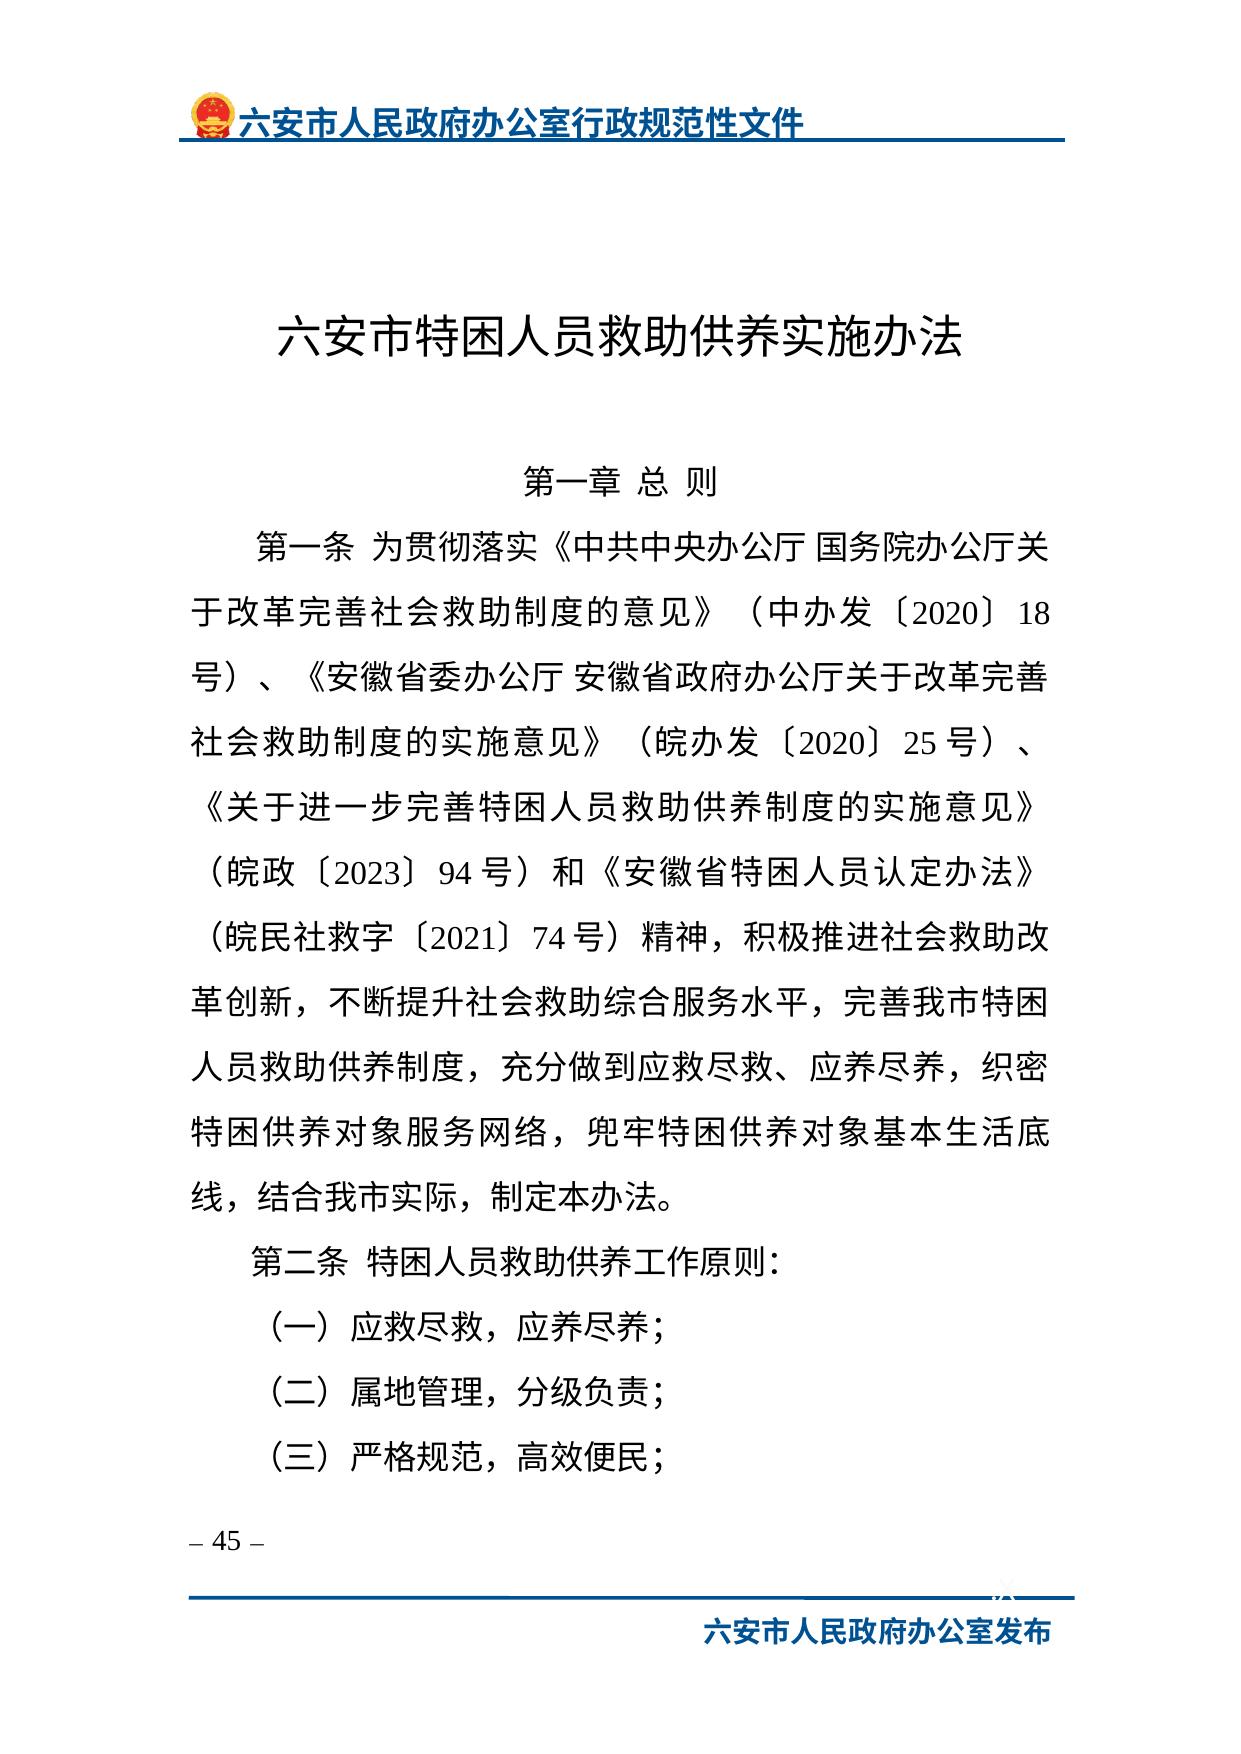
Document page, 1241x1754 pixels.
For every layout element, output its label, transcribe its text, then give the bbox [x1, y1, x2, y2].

text 第二条 特困人员救助供养工作原则： [187, 1228, 1053, 1293]
text （二）属地管理，分级负责； [187, 1358, 1053, 1423]
text 六安市特困人员救助供养实施办法 [187, 285, 1053, 383]
text 第一条 为贯彻落实《中共中央办公厅 国务院办公厅关于改革完善社会救助制度的意见》（中办发〔2020〕18号）、《安徽省委办公厅 安徽省政府办公厅关于改革完善社会救助制度的实施意见》（皖办发〔2020〕25号）、《关于进一步完善特困人员救助供养制度的实施意见》（皖政〔2023〕94号）和《安徽省特困人员认定办法》（皖民社救字〔2021〕74号）精神，积极推进社会救助改革创新，不断提升社会救助综合服务水平，完善我市特困人员救助供养制度，充分做到应救尽救、应养尽养，织密特困供养对象服务网络，兜牢特困供养对象基本生活底线，结合我市实际，制定本办法。 [191, 513, 1050, 1228]
text 第一章 总 则 [187, 448, 1053, 513]
picture [187, 90, 239, 142]
text （三）严格规范，高效便民； [187, 1423, 1053, 1488]
text （一）应救尽救，应养尽养； [187, 1293, 1053, 1358]
